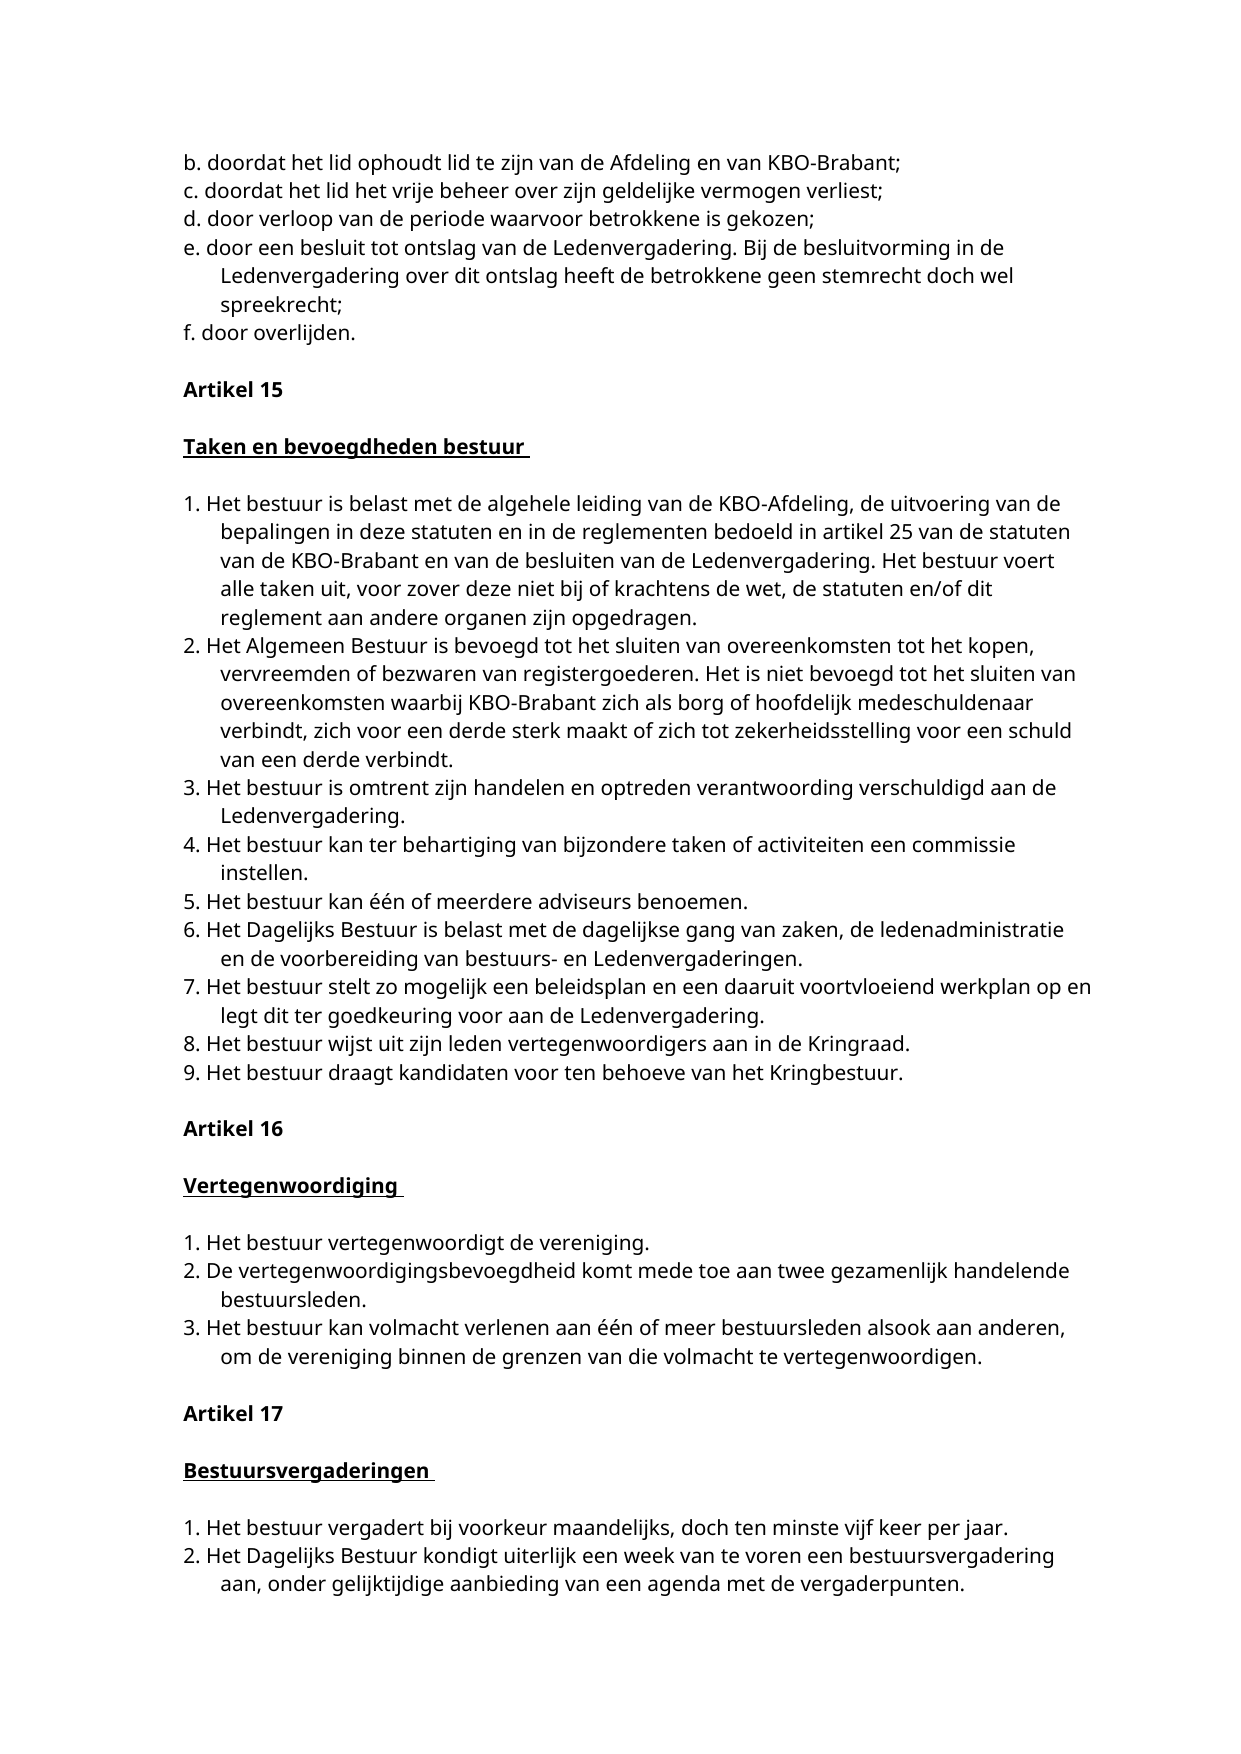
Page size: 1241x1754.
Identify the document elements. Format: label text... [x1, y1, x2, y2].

text 1. Het bestuur vertegenwoordigt de vereniging. [183, 1228, 1093, 1257]
text e. door een besluit tot ontslag van de Ledenvergadering. Bij de besluitvorming in de Ledenvergadering over dit ontslag heeft de betrokkene geen stemrecht doch wel spreekrecht; [183, 233, 1093, 318]
text b. doordat het lid ophoudt lid te zijn van de Afdeling en van KBO-Brabant; [183, 148, 1093, 176]
text 3. Het bestuur is omtrent zijn handelen en optreden verantwoording verschuldigd aan de Ledenvergadering. [183, 773, 1093, 830]
text 4. Het bestuur kan ter behartiging van bijzondere taken of activiteiten een commissie instellen. [183, 830, 1093, 887]
text 2. De vertegenwoordigingsbevoegdheid komt mede toe aan twee gezamenlijk handelende bestuursleden. [183, 1257, 1093, 1313]
text 7. Het bestuur stelt zo mogelijk een beleidsplan en een daaruit voortvloeiend werkplan op en legt dit ter goedkeuring voor aan de Ledenvergadering. [183, 972, 1093, 1029]
text Bestuursvergaderingen [183, 1456, 1093, 1484]
text Vertegenwoordiging [183, 1171, 1093, 1200]
text 2. Het Algemeen Bestuur is bevoegd tot het sluiten van overeenkomsten tot het kopen, vervreemden of bezwaren van registergoederen. Het is niet bevoegd tot het sluiten van overeenkomsten waarbij KBO-Brabant zich als borg of hoofdelijk medeschuldenaar verbindt, zich voor een derde sterk maakt of zich tot zekerheidsstelling voor een schuld van een derde verbindt. [183, 631, 1093, 773]
text Taken en bevoegdheden bestuur [183, 432, 1093, 460]
text 3. Het bestuur kan volmacht verlenen aan één of meer bestuursleden alsook aan anderen, om de vereniging binnen de grenzen van die volmacht te vertegenwoordigen. [183, 1313, 1093, 1370]
text d. door verloop van de periode waarvoor betrokkene is gekozen; [183, 204, 1093, 233]
text Artikel 15 [183, 375, 1093, 403]
text 8. Het bestuur wijst uit zijn leden vertegenwoordigers aan in de Kringraad. [183, 1029, 1093, 1058]
text 6. Het Dagelijks Bestuur is belast met de dagelijkse gang van zaken, de ledenadministratie en de voorbereiding van bestuurs- en Ledenvergaderingen. [183, 915, 1093, 972]
text Artikel 16 [183, 1114, 1093, 1143]
text 1. Het bestuur vergadert bij voorkeur maandelijks, doch ten minste vijf keer per jaar. [183, 1513, 1093, 1541]
text f. door overlijden. [183, 318, 1093, 347]
text Artikel 17 [183, 1399, 1093, 1427]
text c. doordat het lid het vrije beheer over zijn geldelijke vermogen verliest; [183, 176, 1093, 204]
text 5. Het bestuur kan één of meerdere adviseurs benoemen. [183, 887, 1093, 915]
text 9. Het bestuur draagt kandidaten voor ten behoeve van het Kringbestuur. [183, 1058, 1093, 1086]
text 2. Het Dagelijks Bestuur kondigt uiterlijk een week van te voren een bestuursvergadering aan, onder gelijktijdige aanbieding van een agenda met de vergaderpunten. [183, 1541, 1093, 1598]
text 1. Het bestuur is belast met de algehele leiding van de KBO-Afdeling, de uitvoering van de bepalingen in deze statuten en in de reglementen bedoeld in artikel 25 van de statuten van de KBO-Brabant en van de besluiten van de Ledenvergadering. Het bestuur voert alle taken uit, voor zover deze niet bij of krachtens de wet, de statuten en/of dit reglement aan andere organen zijn opgedragen. [183, 489, 1093, 631]
